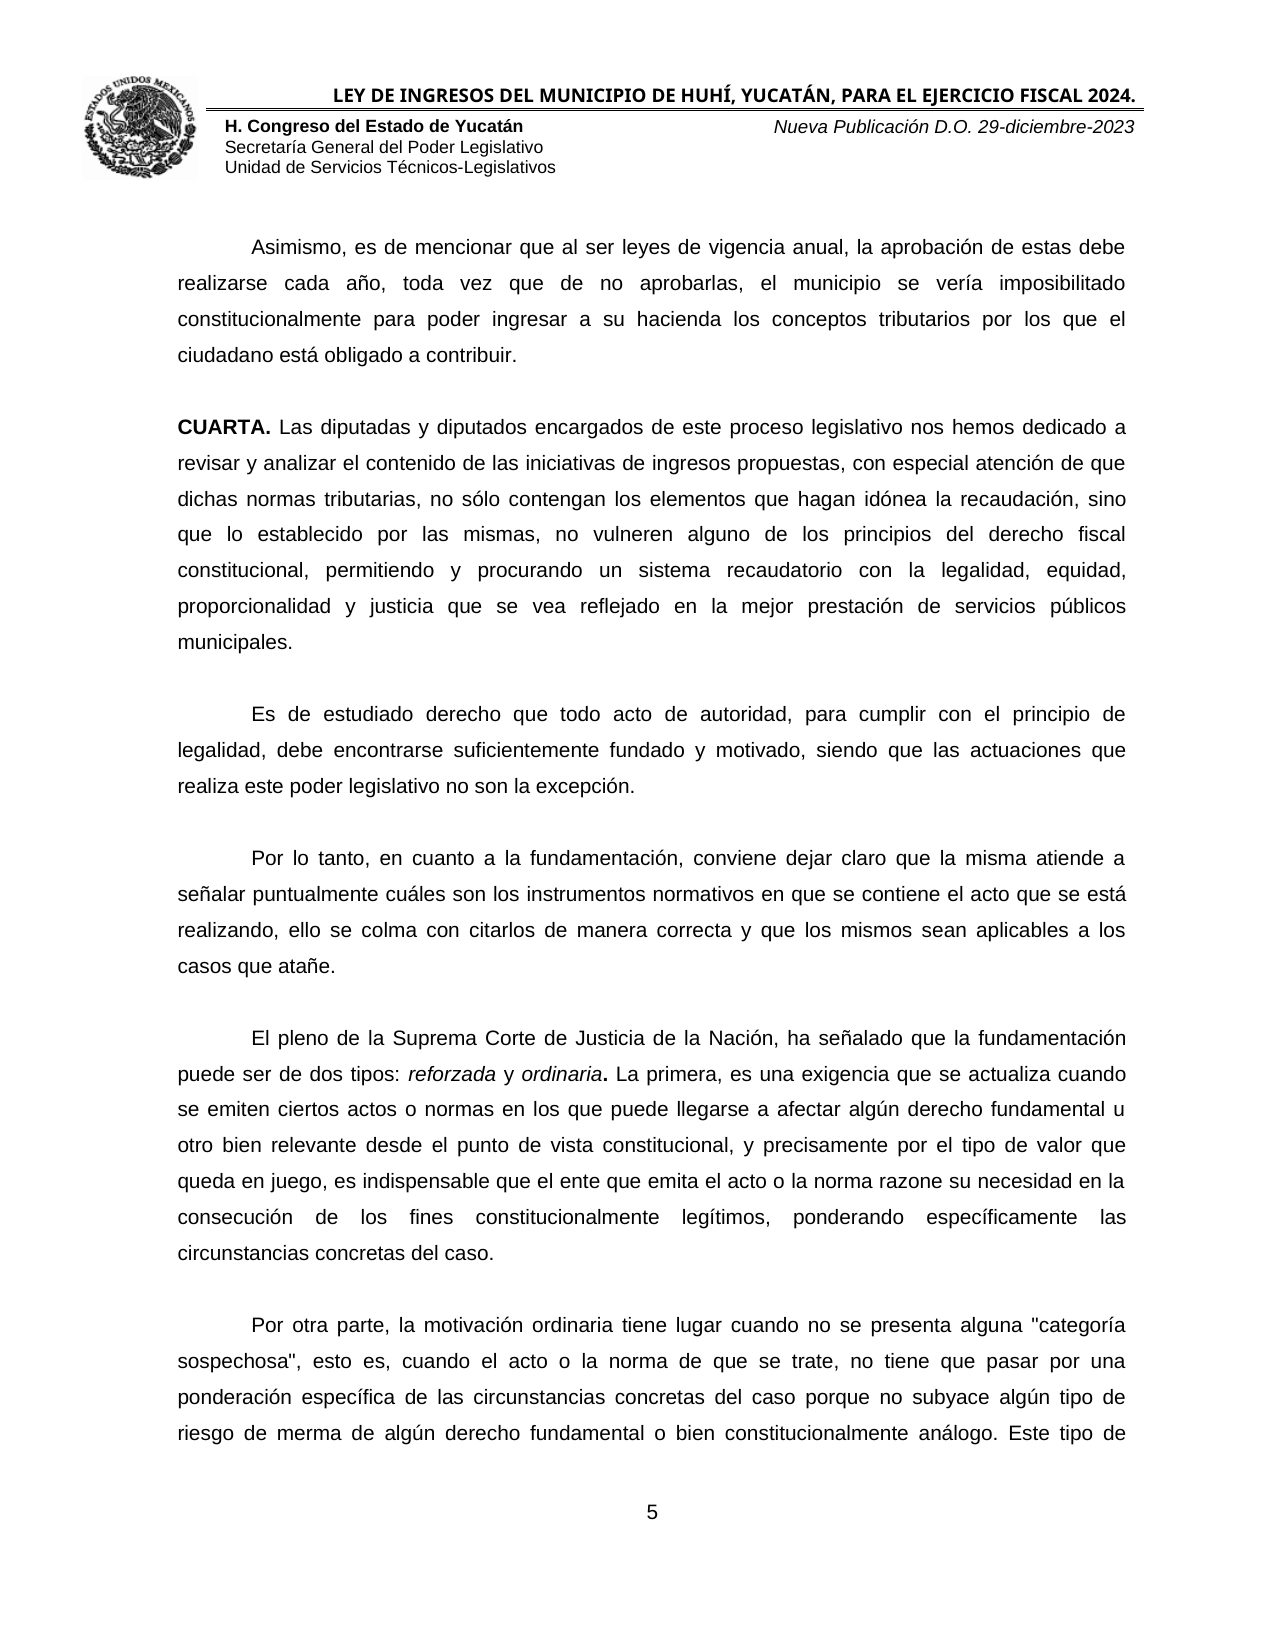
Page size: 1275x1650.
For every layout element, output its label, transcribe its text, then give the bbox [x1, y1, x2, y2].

text Por lo tanto, en cuanto a la fundamentación, conviene dejar claro que la misma atiende a señalar puntualmente cuáles son los instrumentos normativos en que se contiene el acto que se está realizando, ello se colma con citarlos de manera correcta y que los mismos sean aplicables a los casos que atañe. [177, 846, 1127, 977]
text CUARTA. Las diputadas y diputados encargados de este proceso legislativo nos hemos dedicado a revisar y analizar el contenido de las iniciativas de ingresos propuestas, con especial atención de que dichas normas tributarias, no sólo contengan los elementos que hagan idónea la recaudación, sino que lo establecido por las mismas, no vulneren alguno de los principios del derecho fiscal constitucional, permitiendo y procurando un sistema recaudatorio con la legalidad, equidad, proporcionalidad y justicia que se vea reflejado en la mejor prestación de servicios públicos municipales. [177, 414, 1127, 654]
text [177, 1313, 1127, 1445]
text Es de estudiado derecho que todo acto de autoridad, para cumplir con el principio de legalidad, debe encontrarse suficientemente fundado y motivado, siendo que las actuaciones que realiza este poder legislativo no son la excepción. [177, 702, 1127, 798]
text El pleno de la Suprema Corte de Justicia de la Nación, ha señalado que la fundamentación puede ser de dos tipos: reforzada y ordinaria. La primera, es una exigencia que se actualiza cuando se emiten ciertos actos o normas en los que puede llegarse a afectar algún derecho fundamental u otro bien relevante desde el punto de vista constitucional, y precisamente por el tipo de valor que queda en juego, es indispensable que el ente que emita el acto o la norma razone su necesidad en la consecución de los fines constitucionalmente legítimos, ponderando específicamente las circunstancias concretas del caso. [177, 1025, 1127, 1265]
text Asimismo, es de mencionar que al ser leyes de vigencia anual, la aprobación de estas debe realizarse cada año, toda vez que de no aprobarlas, el municipio se vería imposibilitado constitucionalmente para poder ingresar a su hacienda los conceptos tributarios por los que el ciudadano está obligado a contribuir. [177, 235, 1127, 367]
